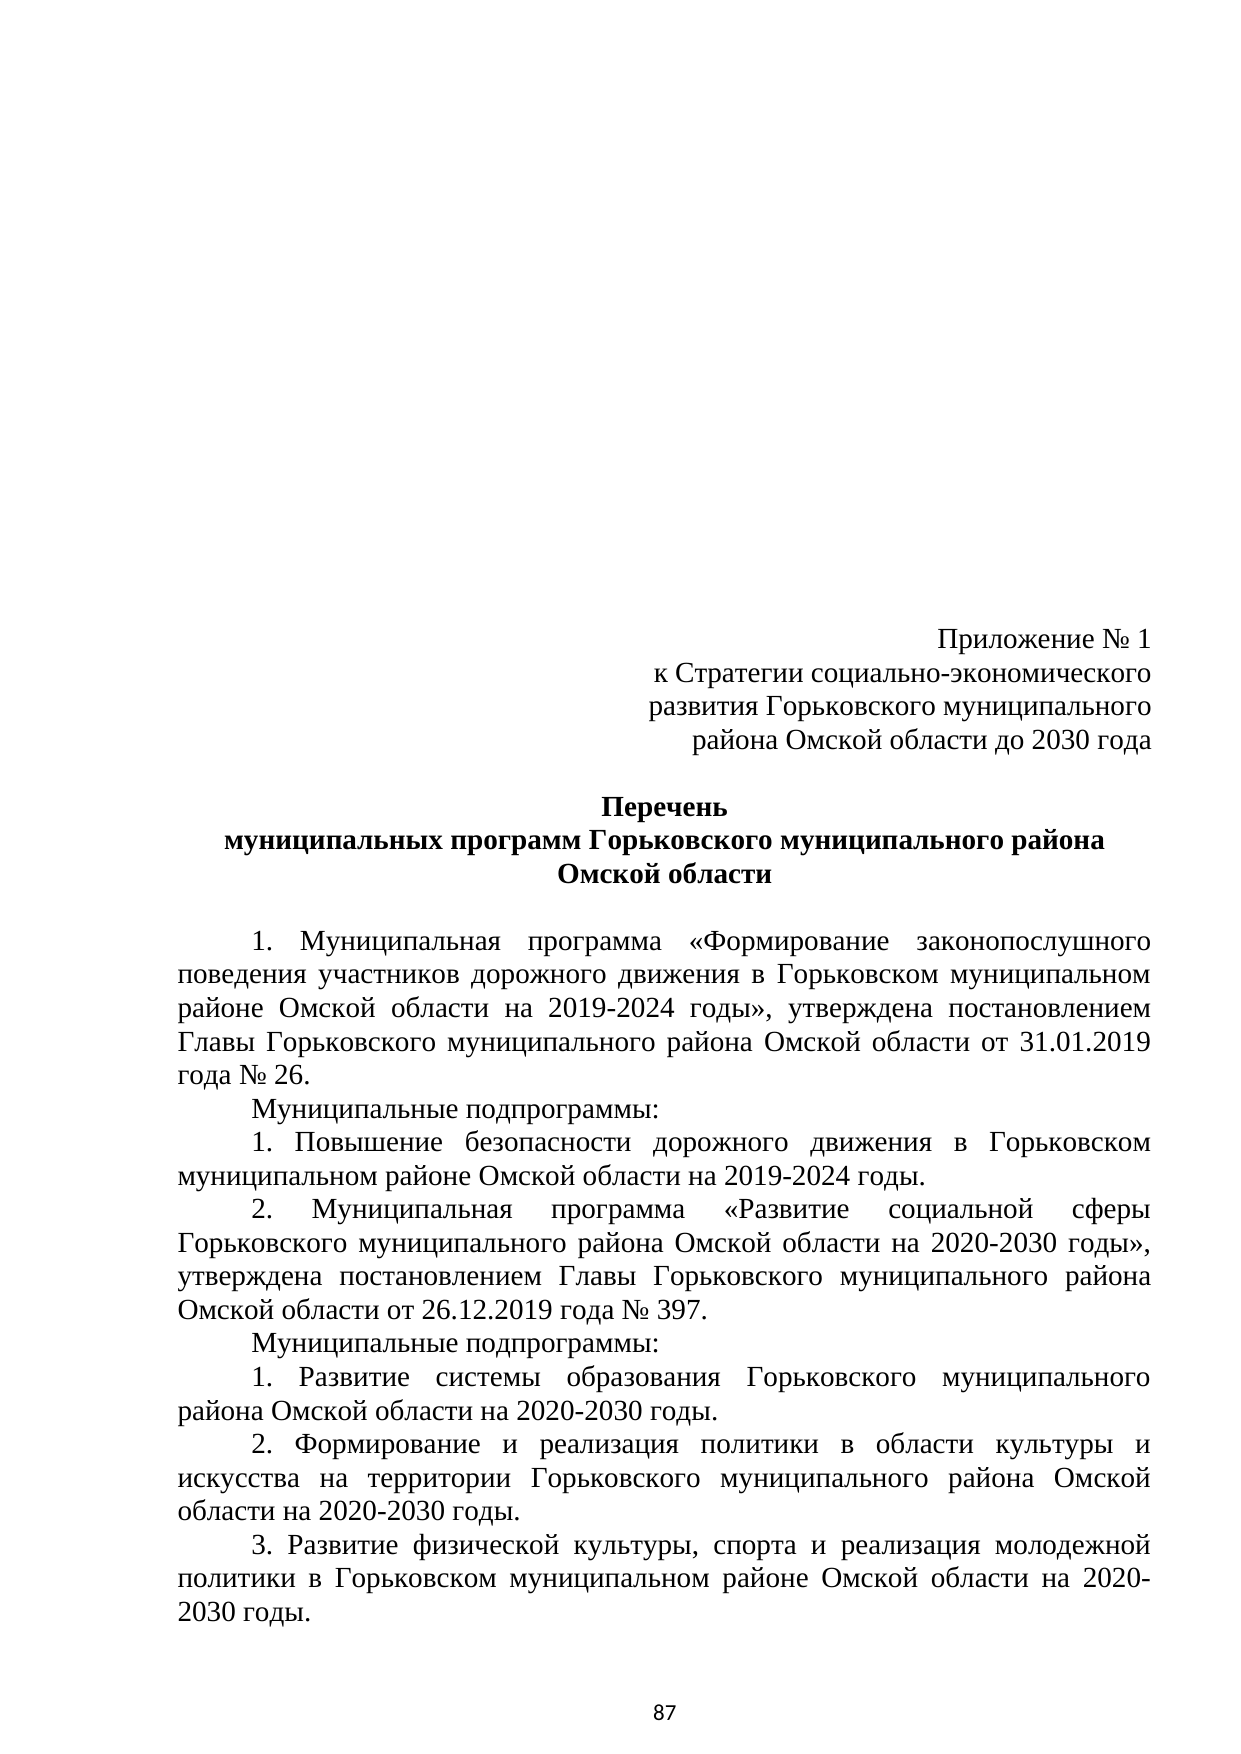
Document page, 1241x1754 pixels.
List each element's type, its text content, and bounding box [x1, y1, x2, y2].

title Омской области [177, 856, 1152, 889]
text Муниципальные подпрограммы: [177, 1091, 1152, 1124]
text Муниципальные подпрограммы: [177, 1326, 1152, 1359]
text развития Горьковского муниципального [177, 688, 1152, 722]
title муниципальных программ Горьковского муниципального района [177, 822, 1152, 856]
text 2. Муниципальная программа «Развитие социальной сферы Горьковского муниципального района Омской области на 2020-2030 годы», утверждена постановлением Главы Горьковского муниципального района Омской области от 26.12.2019 года № 397. [177, 1191, 1152, 1326]
title Перечень [177, 789, 1152, 822]
text 1. Муниципальная программа «Формирование законопослушного поведения участников дорожного движения в Горьковском муниципальном районе Омской области на 2019-2024 годы», утверждена постановлением Главы Горьковского муниципального района Омской области от 31.01.2019 года № 26. [177, 923, 1152, 1091]
text Приложение № 1 [177, 621, 1152, 655]
text 1. Развитие системы образования Горьковского муниципального района Омской области на 2020-2030 годы. [177, 1359, 1152, 1426]
text 2. Формирование и реализация политики в области культуры и искусства на территории Горьковского муниципального района Омской области на 2020-2030 годы. [177, 1426, 1152, 1527]
text 1. Повышение безопасности дорожного движения в Горьковском муниципальном районе Омской области на 2019-2024 годы. [177, 1124, 1152, 1191]
text 3. Развитие физической культуры, спорта и реализация молодежной политики в Горьковском муниципальном районе Омской области на 2020-2030 годы. [177, 1527, 1152, 1627]
text к Стратегии социально-экономического [177, 655, 1152, 688]
text района Омской области до 2030 года [177, 722, 1152, 755]
